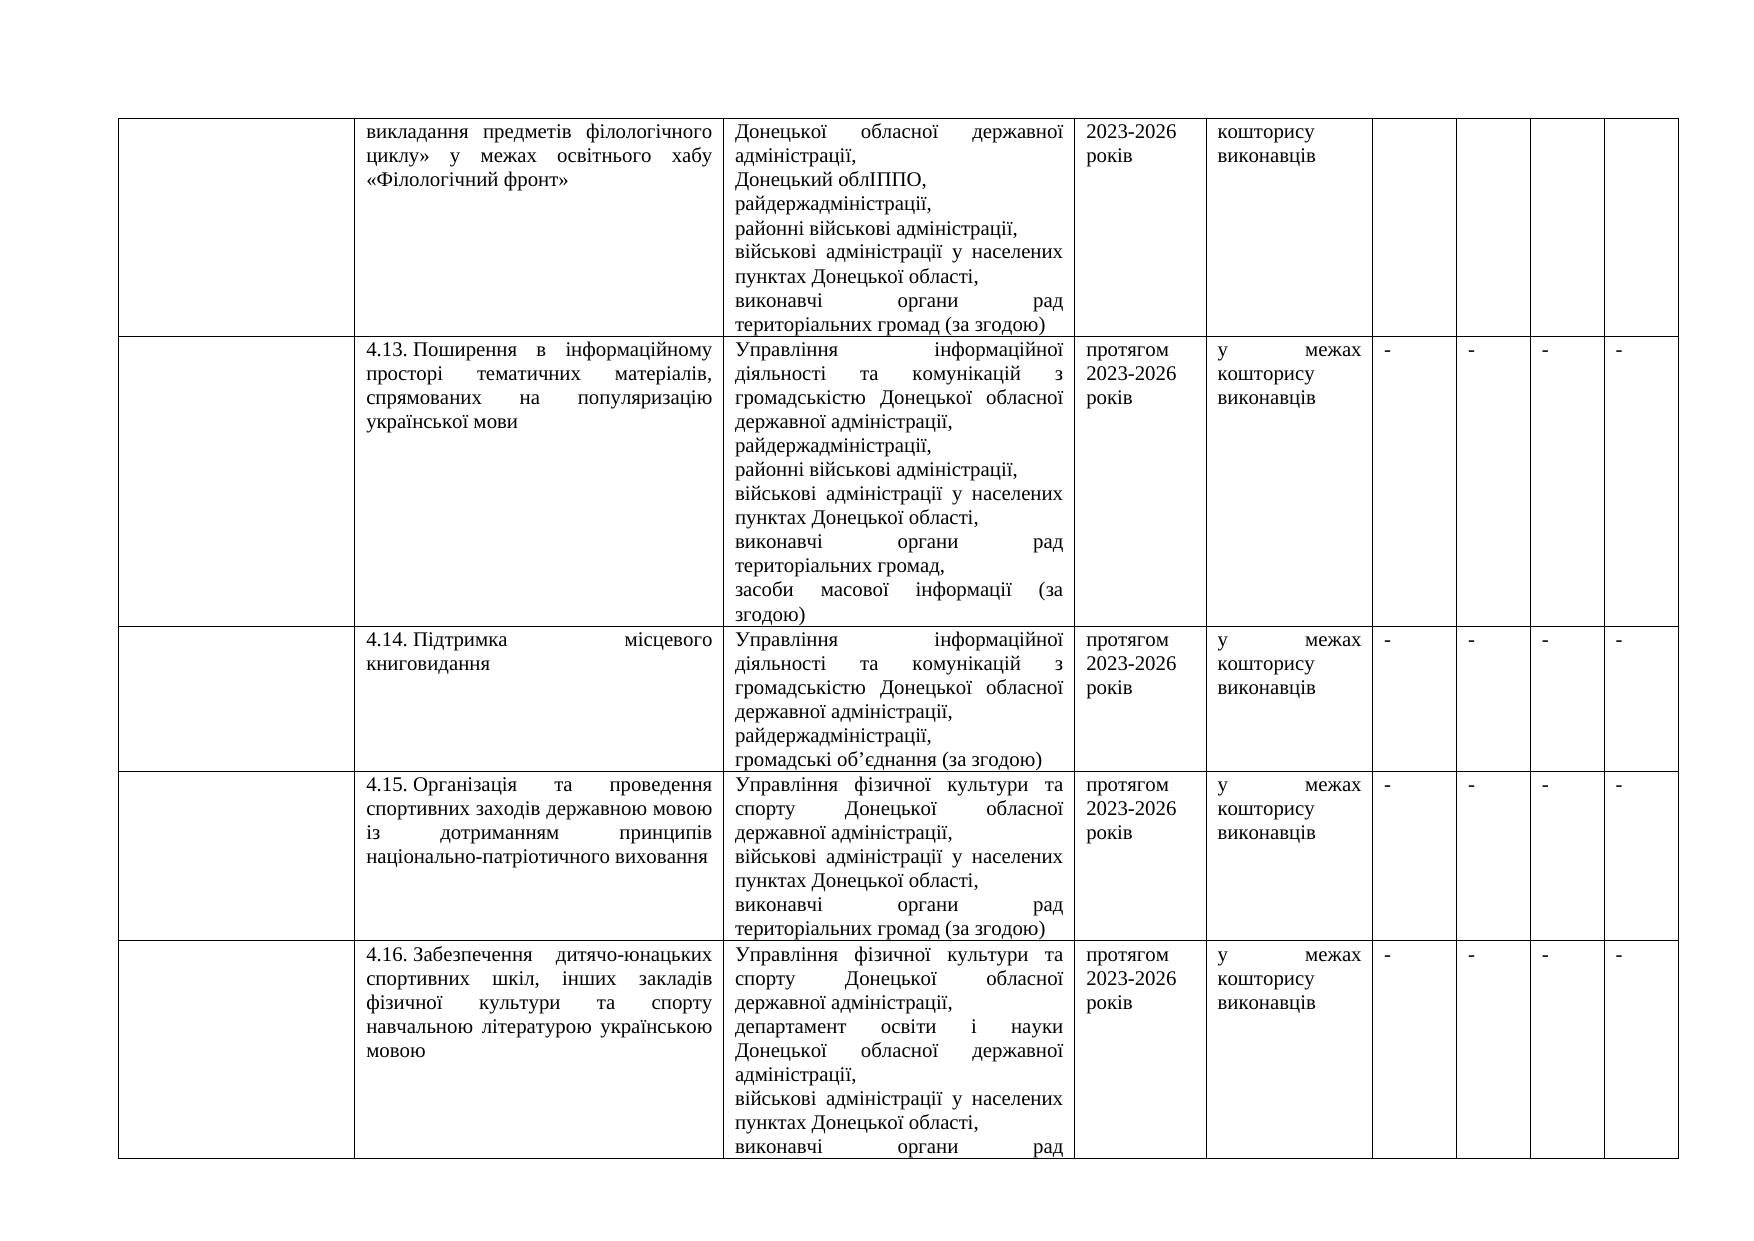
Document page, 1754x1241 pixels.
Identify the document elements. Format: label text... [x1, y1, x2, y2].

table_cell - [1531, 772, 1604, 940]
table_cell 4.15. Організація та проведення спортивних заходів державною мовою із дотриманням принципів національно-патріотичного виховання [355, 772, 723, 940]
table_cell - [1531, 337, 1604, 626]
table_cell у межах кошторису виконавців [1207, 627, 1372, 771]
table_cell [724, 119, 1074, 336]
table_cell - [1373, 119, 1456, 336]
table_cell протягом 2023-2026 років [1075, 627, 1206, 771]
table_cell - [1373, 941, 1456, 1158]
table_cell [355, 119, 723, 336]
table_cell Управління фізичної культури та спорту Донецької обласної державної адміністрації, військові адміністрації у населених пунктах Донецької області, виконавчі органи рад територіальних громад (за згодою) [724, 772, 1074, 940]
table_cell [119, 119, 354, 336]
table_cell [1075, 119, 1206, 336]
table_cell протягом 2023-2026 років [1075, 772, 1206, 940]
table_cell у межах кошторису виконавців [1207, 772, 1372, 940]
table_cell - [1457, 119, 1530, 336]
table_cell - [1373, 772, 1456, 940]
table_cell - [1457, 627, 1530, 771]
table_cell - [1605, 337, 1678, 626]
table_cell у межах кошторису виконавців [1207, 337, 1372, 626]
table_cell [1207, 941, 1372, 1158]
table_cell [119, 627, 354, 771]
table_cell - [1531, 119, 1604, 336]
table_cell - [1373, 627, 1456, 771]
table_cell - [1457, 337, 1530, 626]
table_cell - [1605, 627, 1678, 771]
table_cell Управління інформаційної діяльності та комунікацій з громадськістю Донецької обласної державної адміністрації, райдержадміністрації, районні військові адміністрації, військові адміністрації у населених пунктах Донецької області, виконавчі органи рад територіальних громад, засоби масової інформації (за згодою) [724, 337, 1074, 626]
table_cell [119, 337, 354, 626]
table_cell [724, 941, 1074, 1158]
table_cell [1207, 119, 1372, 336]
table_cell [119, 941, 354, 1158]
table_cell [1075, 941, 1206, 1158]
table_cell - [1531, 627, 1604, 771]
table_cell - [1457, 772, 1530, 940]
table_cell - [1531, 941, 1604, 1158]
table_cell Управління інформаційної діяльності та комунікацій з громадськістю Донецької обласної державної адміністрації, райдержадміністрації, громадські об’єднання (за згодою) [724, 627, 1074, 771]
table_cell протягом 2023-2026 років [1075, 337, 1206, 626]
table_cell 4.14. Підтримка місцевого книговидання [355, 627, 723, 771]
table_cell - [1605, 119, 1678, 336]
table_cell - [1605, 772, 1678, 940]
table_cell [119, 772, 354, 940]
table_cell 4.13. Поширення в інформаційному просторі тематичних матеріалів, спрямованих на популяризацію української мови [355, 337, 723, 626]
table_cell - [1457, 941, 1530, 1158]
table_cell - [1605, 941, 1678, 1158]
table_cell - [1373, 337, 1456, 626]
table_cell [355, 941, 723, 1158]
